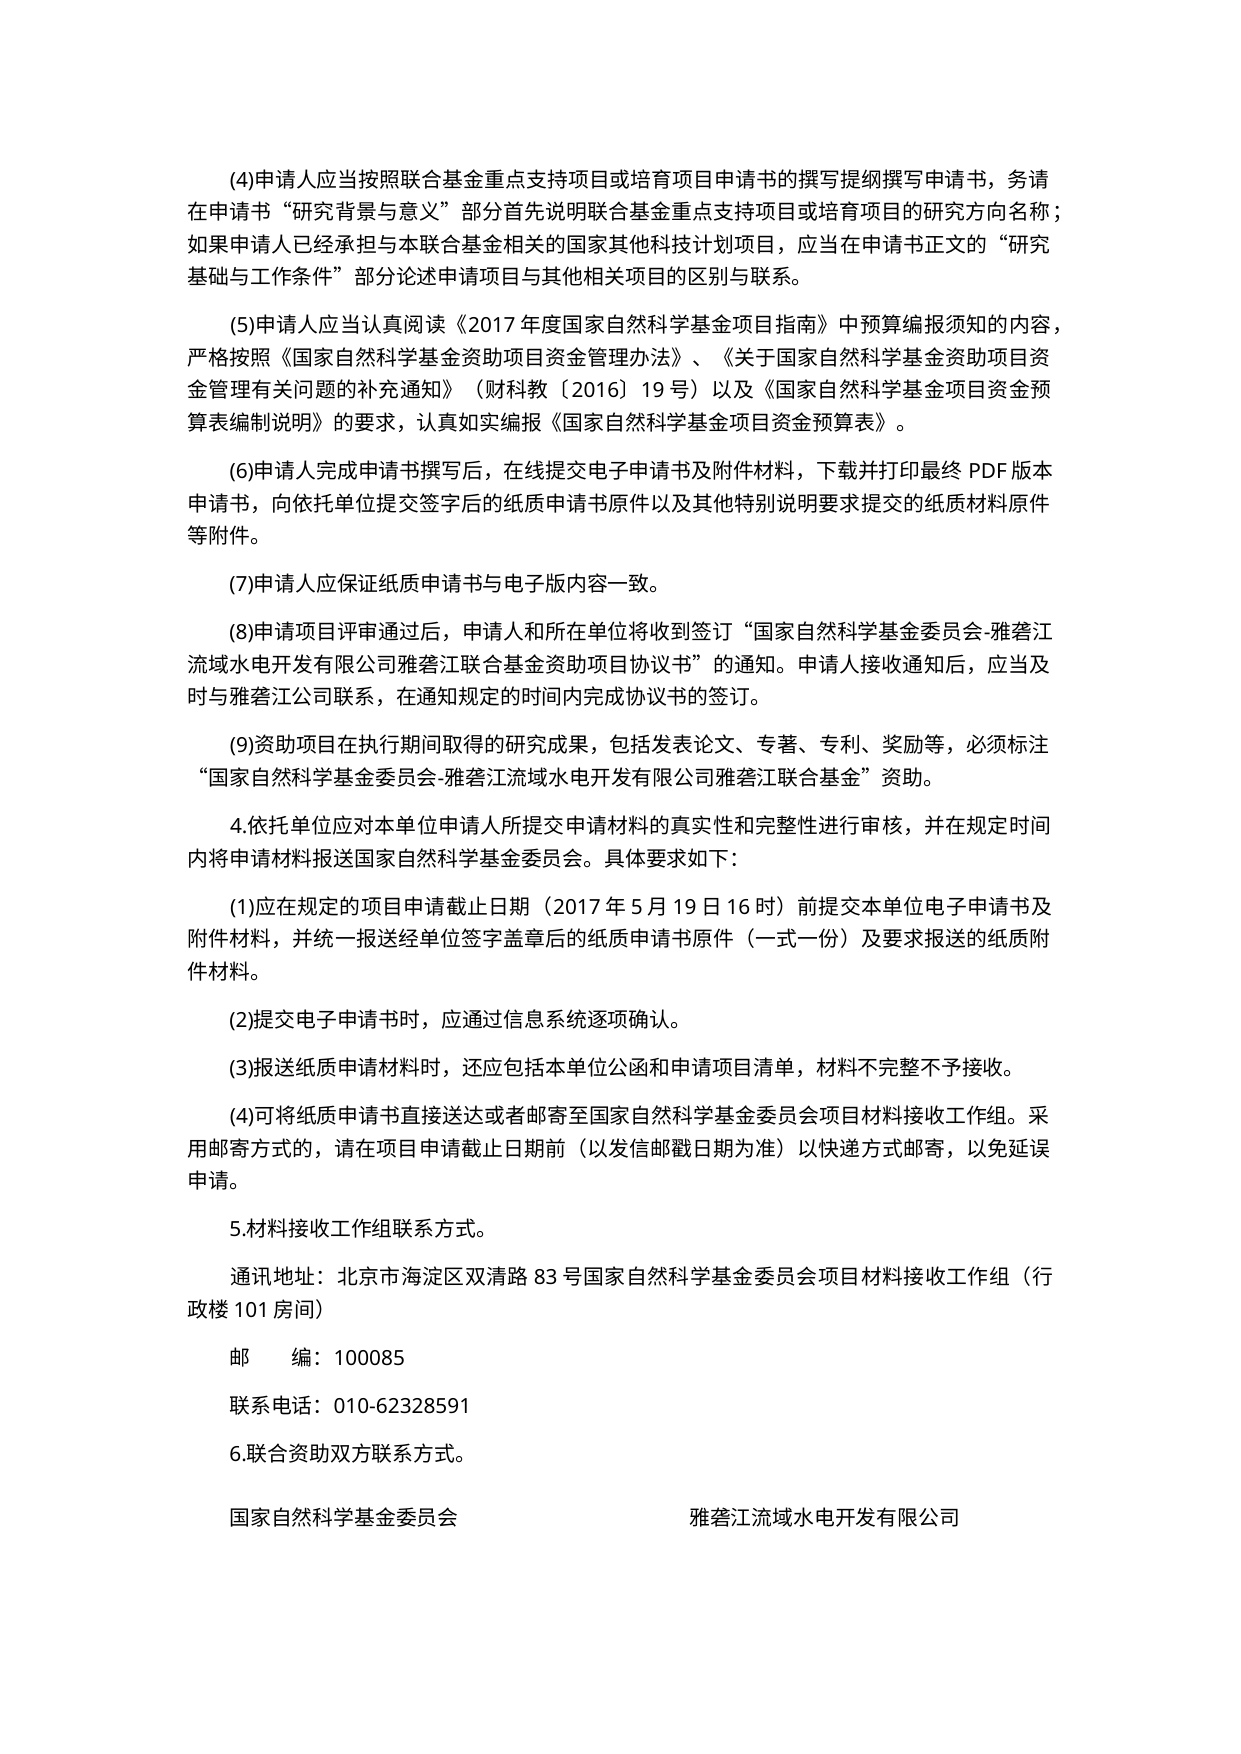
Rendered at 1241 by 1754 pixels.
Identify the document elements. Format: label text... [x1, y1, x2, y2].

text (4)申请人应当按照联合基金重点支持项目或培育项目申请书的撰写提纲撰写申请书，务请在申请书“研究背景与意义”部分首先说明联合基金重点支持项目或培育项目的研究方向名称；如果申请人已经承担与本联合基金相关的国家其他科技计划项目，应当在申请书正文的“研究基础与工作条件”部分论述申请项目与其他相关项目的区别与联系。 [187, 162, 1053, 292]
text (5)申请人应当认真阅读《2017年度国家自然科学基金项目指南》中预算编报须知的内容，严格按照《国家自然科学基金资助项目资金管理办法》、《关于国家自然科学基金资助项目资金管理有关问题的补充通知》（财科教〔2016〕19号）以及《国家自然科学基金项目资金预算表编制说明》的要求，认真如实编报《国家自然科学基金项目资金预算表》。 [187, 308, 1053, 438]
text (3)报送纸质申请材料时，还应包括本单位公函和申请项目清单，材料不完整不予接收。 [187, 1050, 1053, 1083]
text 6.联合资助双方联系方式。 [187, 1436, 1053, 1469]
text (2)提交电子申请书时，应通过信息系统逐项确认。 [187, 1002, 1053, 1034]
text (9)资助项目在执行期间取得的研究成果，包括发表论文、专著、专利、奖励等，必须标注“国家自然科学基金委员会-雅砻江流域水电开发有限公司雅砻江联合基金”资助。 [187, 728, 1053, 793]
text 邮 编：100085 [187, 1340, 1053, 1373]
text (4)可将纸质申请书直接送达或者邮寄至国家自然科学基金委员会项目材料接收工作组。采用邮寄方式的，请在项目申请截止日期前（以发信邮戳日期为准）以快递方式邮寄，以免延误申请。 [187, 1098, 1053, 1196]
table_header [689, 1485, 1240, 1548]
text (8)申请项目评审通过后，申请人和所在单位将收到签订“国家自然科学基金委员会-雅砻江流域水电开发有限公司雅砻江联合基金资助项目协议书”的通知。申请人接收通知后，应当及时与雅砻江公司联系，在通知规定的时间内完成协议书的签订。 [187, 614, 1053, 712]
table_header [188, 1485, 689, 1548]
text 4.依托单位应对本单位申请人所提交申请材料的真实性和完整性进行审核，并在规定时间内将申请材料报送国家自然科学基金委员会。具体要求如下： [187, 808, 1053, 873]
text 联系电话：010-62328591 [187, 1388, 1053, 1421]
text 5.材料接收工作组联系方式。 [187, 1211, 1053, 1244]
text 通讯地址：北京市海淀区双清路83号国家自然科学基金委员会项目材料接收工作组（行政楼101房间） [187, 1259, 1053, 1324]
text (6)申请人完成申请书撰写后，在线提交电子申请书及附件材料，下载并打印最终PDF版本申请书，向依托单位提交签字后的纸质申请书原件以及其他特别说明要求提交的纸质材料原件等附件。 [187, 453, 1053, 551]
text (7)申请人应保证纸质申请书与电子版内容一致。 [187, 566, 1053, 599]
text (1)应在规定的项目申请截止日期（2017年5月19日16时）前提交本单位电子申请书及附件材料，并统一报送经单位签字盖章后的纸质申请书原件（一式一份）及要求报送的纸质附件材料。 [187, 889, 1053, 986]
